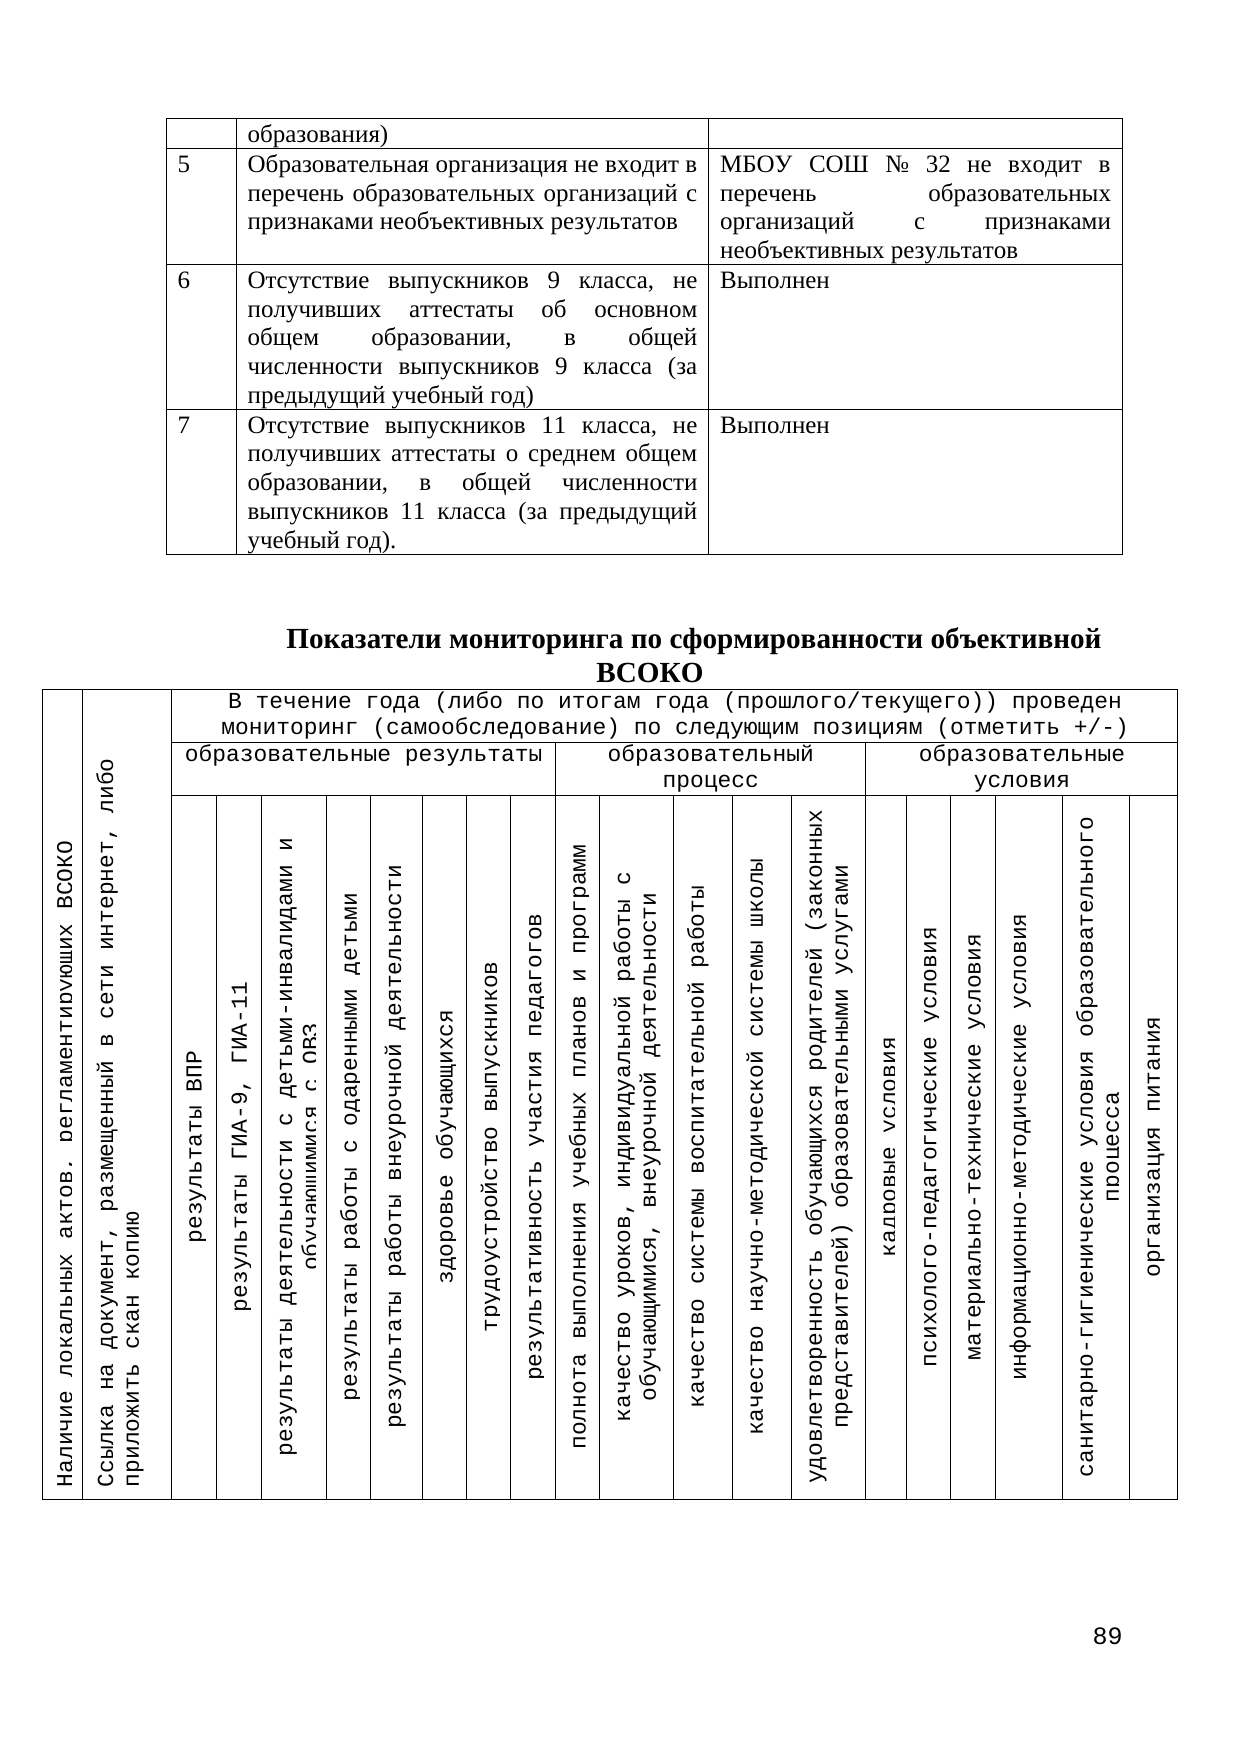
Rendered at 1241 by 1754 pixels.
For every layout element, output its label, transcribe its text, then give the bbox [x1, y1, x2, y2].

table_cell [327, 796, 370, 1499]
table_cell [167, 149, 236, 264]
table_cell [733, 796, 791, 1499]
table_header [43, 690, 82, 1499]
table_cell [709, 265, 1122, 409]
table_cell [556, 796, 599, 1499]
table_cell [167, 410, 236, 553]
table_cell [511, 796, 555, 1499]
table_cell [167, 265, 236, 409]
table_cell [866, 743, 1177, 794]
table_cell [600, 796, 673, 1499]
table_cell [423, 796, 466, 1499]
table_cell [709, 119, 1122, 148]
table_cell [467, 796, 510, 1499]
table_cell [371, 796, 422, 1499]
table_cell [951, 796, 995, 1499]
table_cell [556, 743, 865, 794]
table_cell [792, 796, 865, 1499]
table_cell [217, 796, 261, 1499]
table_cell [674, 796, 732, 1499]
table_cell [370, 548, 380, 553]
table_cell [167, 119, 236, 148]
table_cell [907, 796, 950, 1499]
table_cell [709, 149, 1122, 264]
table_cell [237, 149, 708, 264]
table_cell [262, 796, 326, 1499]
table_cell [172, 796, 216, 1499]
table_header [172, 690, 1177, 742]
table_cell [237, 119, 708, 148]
text Показатели мониторинга по сформированности объективной ВСОКО [177, 622, 1122, 689]
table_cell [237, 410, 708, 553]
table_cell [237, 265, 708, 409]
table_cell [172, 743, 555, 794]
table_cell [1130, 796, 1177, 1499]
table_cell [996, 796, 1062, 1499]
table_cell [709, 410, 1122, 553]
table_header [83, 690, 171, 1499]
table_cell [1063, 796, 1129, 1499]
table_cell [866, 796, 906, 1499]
